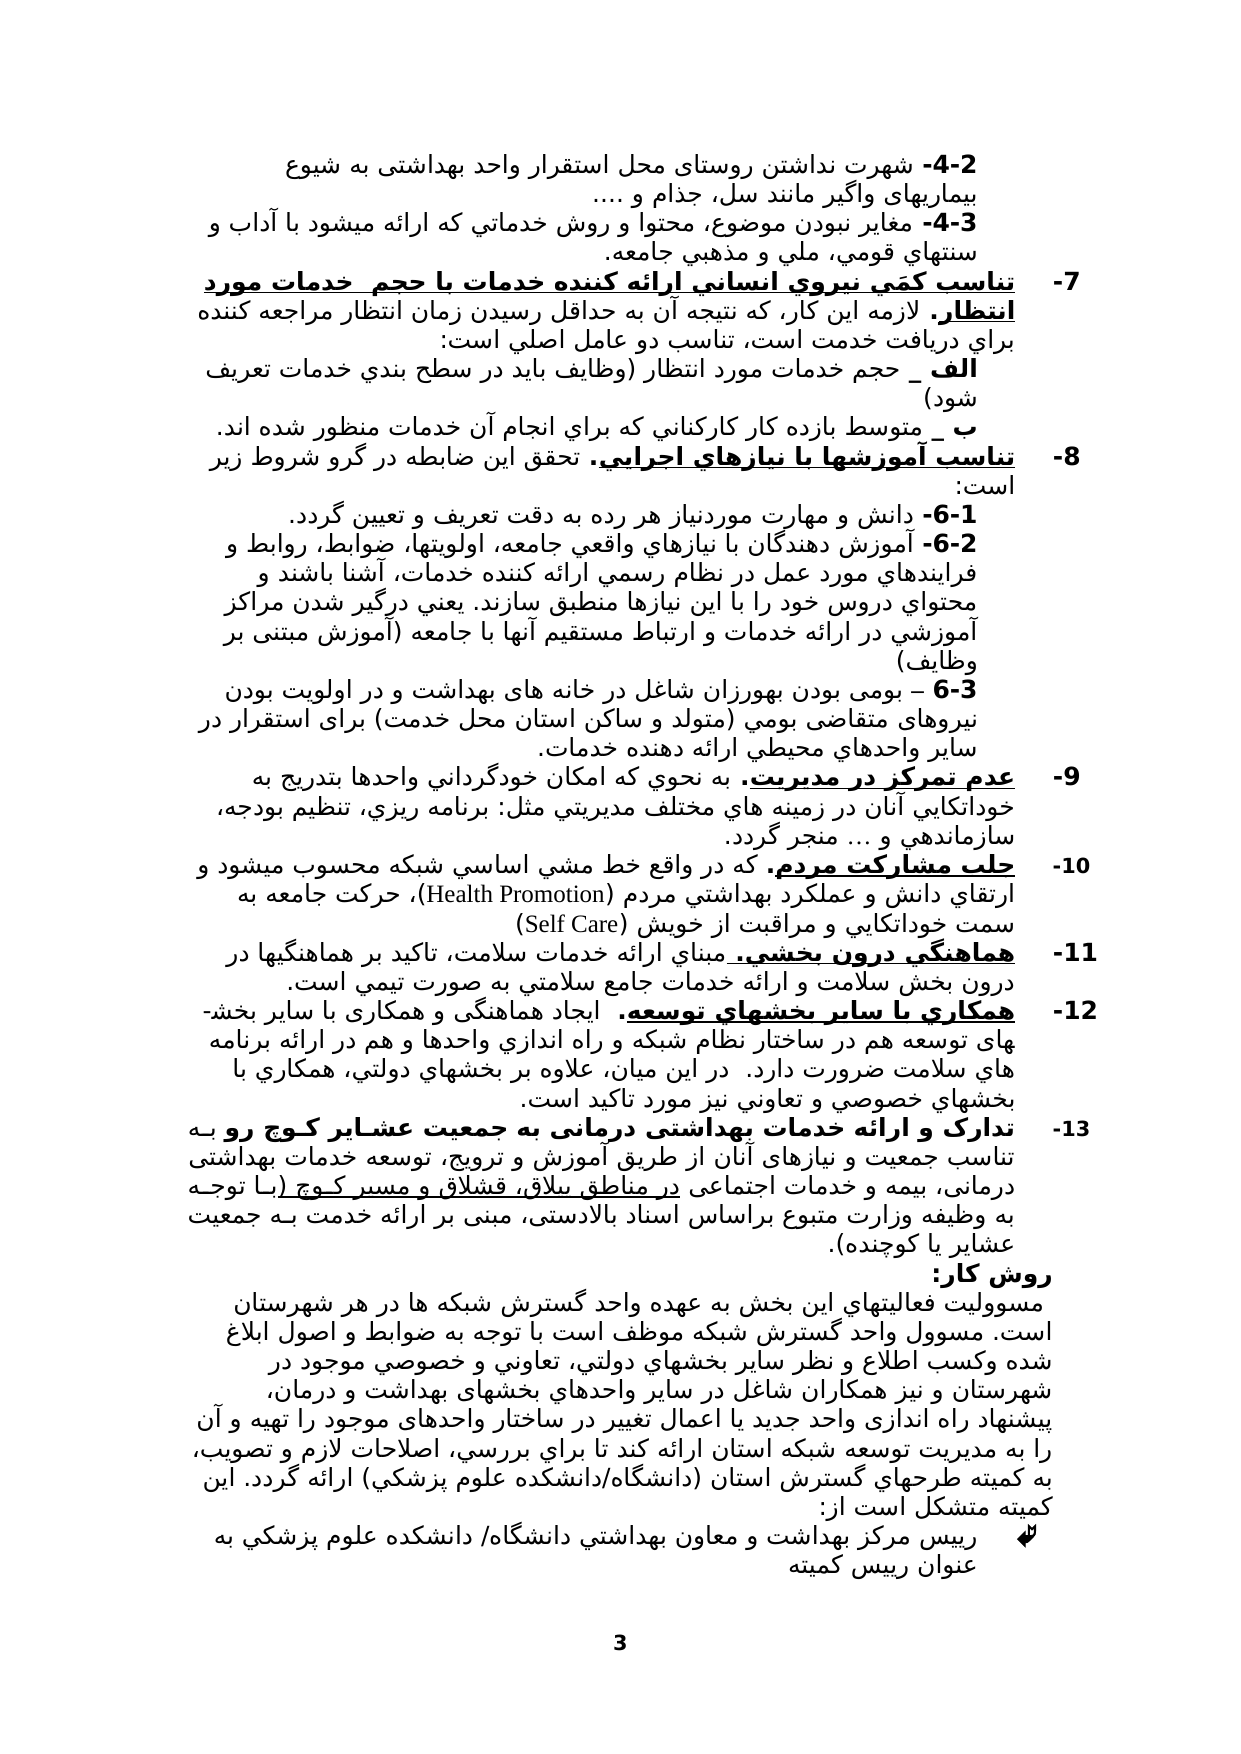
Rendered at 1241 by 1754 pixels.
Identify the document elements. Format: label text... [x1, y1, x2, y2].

list هماهنگي درون بخشي. مبناي ارائه خدمات سلامت، تاكيد بر هماهنگيها در درون بخش سلامت و ارائه خدمات جامع سلامتي به صورت تيمي است. [187, 938, 1053, 996]
text 4-3- مغاير نبودن موضوع، محتوا و روش خدماتي كه ارائه ميشود با آداب و سنتهاي قومي، ملي و مذهبي جامعه. [187, 208, 978, 267]
text روش كار: [187, 1259, 1053, 1288]
text الف _ حجم خدمات مورد انتظار (وظايف بايد در سطح بندي خدمات تعريف شود) [187, 354, 978, 412]
list عدم تمركز در مديريت. به نحوي كه امكان خودگرداني واحدها بتدريج به خوداتكايي آنان در زمينه هاي مختلف مديريتي مثل: برنامه ريزي، تنظيم بودجه، سازماندهي و … منجر گردد. [187, 763, 1053, 850]
text ب _ متوسط بازده كار كاركناني كه براي انجام آن خدمات منظور شده اند. [187, 412, 978, 442]
list تناسب آموزشها با نيازهاي اجرايي. تحقق اين ضابطه در گرو شروط زير است: [187, 442, 1053, 500]
list رییس مرکز بهداشت و معاون بهداشتي دانشگاه/ دانشكده علوم پزشكي به عنوان رييس كميته [187, 1521, 1015, 1579]
text مسووليت فعاليتهاي اين بخش به عهده واحد گسترش شبكه ها در هر شهرستان است. مسوول واحد گسترش شبکه موظف است با توجه به ضوابط و اصول ابلاغ شده وكسب اطلاع و نظر ساير بخشهاي دولتي، تعاوني و خصوصي موجود در شهرستان و نيز همكاران شاغل در سایر واحدهاي بخشهای بهداشت و درمان، پیشنهاد راه اندازی واحد جدید یا اعمال تغییر در ساختار واحدهای موجود را تهیه و آن را به مديريت توسعه شبكه استان ارائه کند تا براي بررسي، اصلاحات لازم و تصويب، به كميته طرحهاي گسترش استان (دانشگاه/دانشكده علوم پزشكي) ارائه گردد. اين كميته متشكل است از: [187, 1288, 1053, 1521]
list تدارک و ارائه خدمات بهداشتی درمانی به جمعیت عشایر کوچ رو به تناسب جمعیت و نیازهای آنان از طریق آموزش و ترویج، توسعه خدمات بهداشتی درمانی، بیمه و خدمات اجتماعی در مناطق ییلاق، قشلاق و مسیر کوچ (با توجه به وظیفه وزارت متبوع براساس اسناد بالادستی، مبنی بر ارائه خدمت به جمعیت عشایر یا کوچنده). [187, 1113, 1053, 1259]
list همكاري با ساير بخشهاي توسعه. ایجاد هماهنگی و همکاری با سایر بخشهای توسعه هم در ساختار نظام شبکه و راه اندازي واحدها و هم در ارائه برنامه هاي سلامت ضرورت دارد. در این میان، علاوه بر بخشهاي دولتي، همكاري با بخشهاي خصوصي و تعاوني نيز مورد تاكيد است. [187, 996, 1053, 1113]
text 6-2- آموزش دهندگان با نيازهاي واقعي جامعه، اولويتها، ضوابط، روابط و فرايندهاي مورد عمل در نظام رسمي ارائه كننده خدمات، آشنا باشند و محتواي دروس خود را با اين نيازها منطبق سازند. يعني درگير شدن مراكز آموزشي در ارائه خدمات و ارتباط مستقيم آنها با جامعه (آموزش مبتنی بر وظایف) [187, 529, 978, 675]
text 6-1- دانش و مهارت موردنياز هر رده به دقت تعريف و تعيين گردد. [187, 500, 978, 529]
list جلب مشاركت مردم. كه در واقع خط مشي اساسي شبكه محسوب ميشود و ارتقاي دانش و عملكرد بهداشتي مردم (Health Promotion)، حرکت جامعه به سمت خوداتكايي و مراقبت از خويش (Self Care) [187, 850, 1053, 938]
list تناسب كمَي نيروي انساني ارائه كننده خدمات با حجم خدمات مورد انتظار. لازمه اين كار، كه نتيجه آن به حداقل رسيدن زمان انتظار مراجعه كننده براي دريافت خدمت است، تناسب دو عامل اصلي است: [187, 267, 1053, 354]
text 4-2- شهرت نداشتن روستای محل استقرار واحد بهداشتی به شیوع بیماریهای واگیر مانند سل، جذام و .... [187, 150, 978, 208]
text 6-3 – بومی بودن بهورزان شاغل در خانه های بهداشت و در اولویت بودن نیروهای متقاضی بومي (متولد و ساکن استان محل خدمت) برای استقرار در سایر واحدهاي محيطي ارائه دهنده خدمات. [187, 675, 978, 763]
